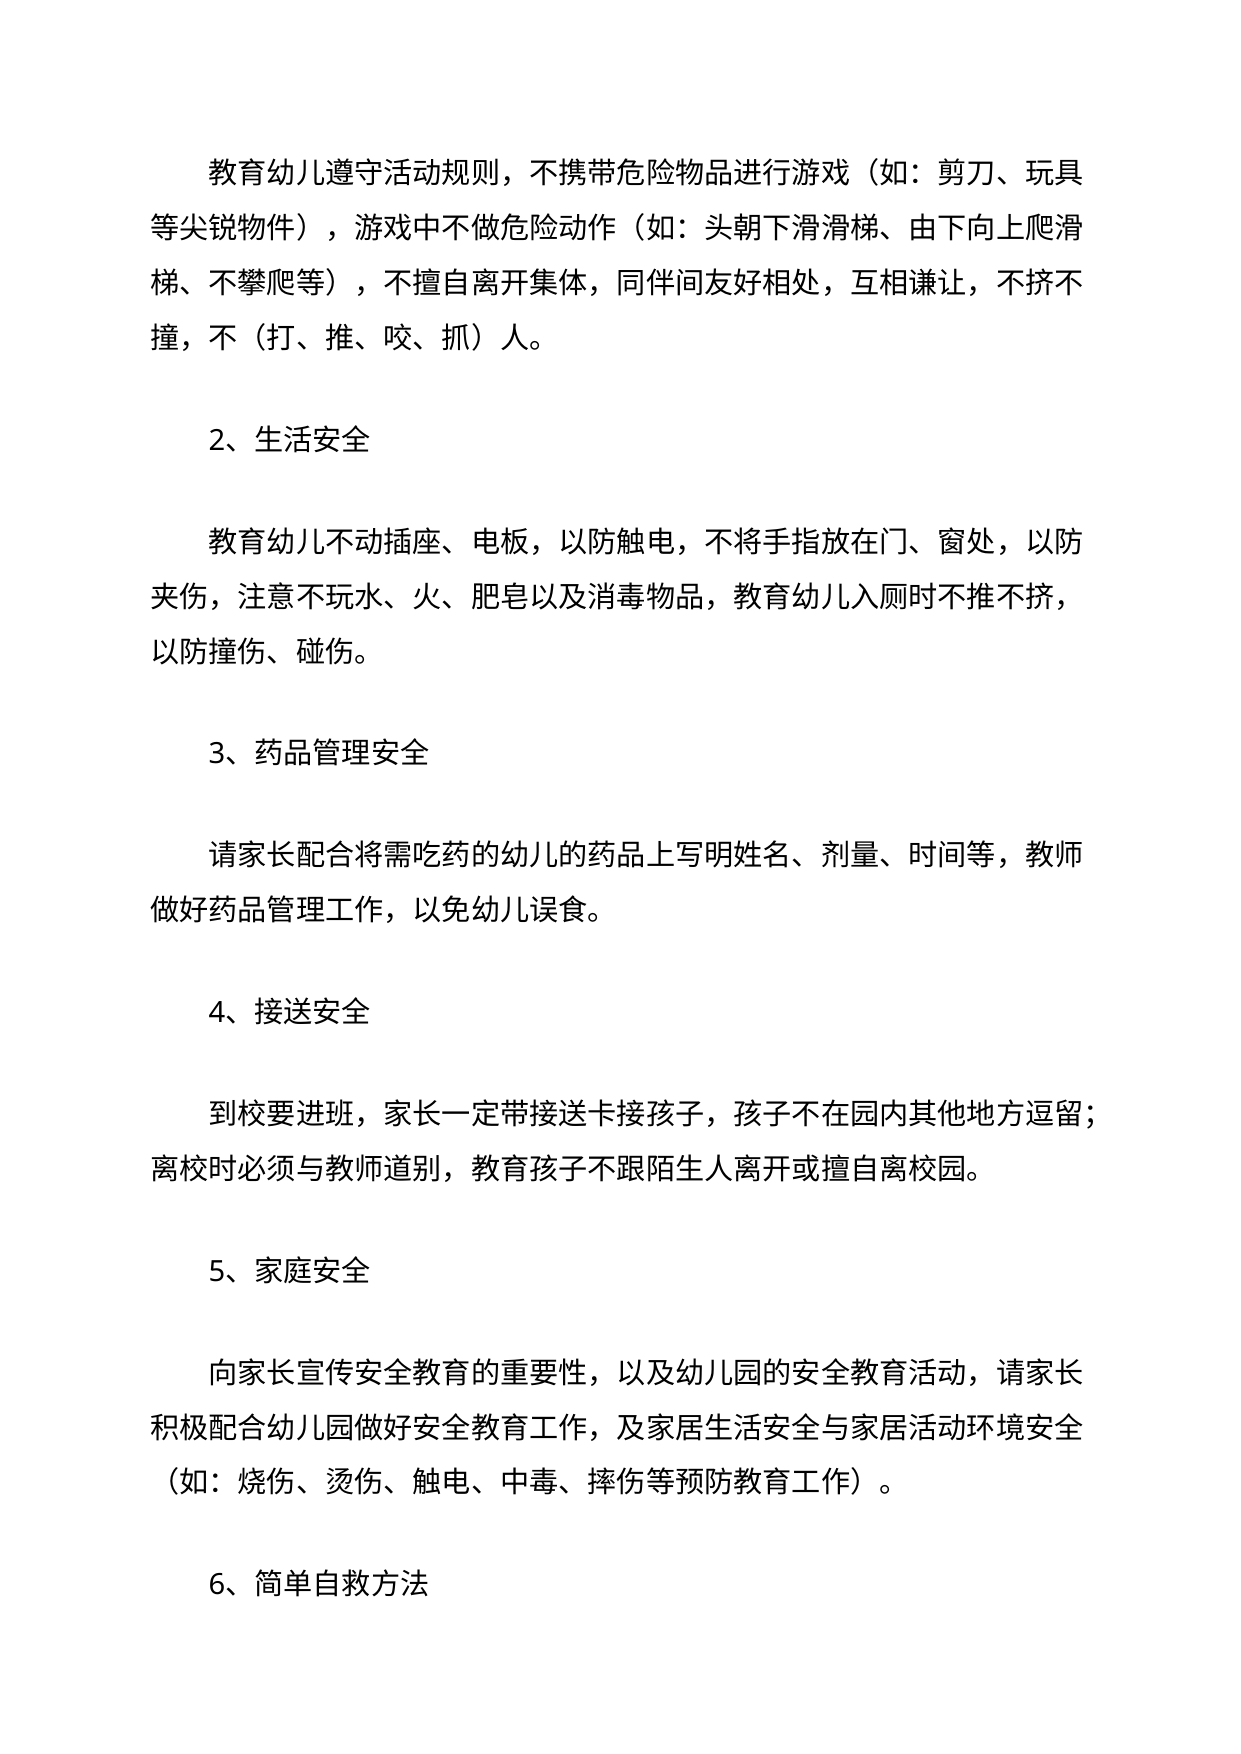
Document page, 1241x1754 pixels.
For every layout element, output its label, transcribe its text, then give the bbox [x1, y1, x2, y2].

text 5、家庭安全 [150, 1247, 1090, 1290]
text 4、接送安全 [150, 989, 1090, 1031]
text 向家长宣传安全教育的重要性，以及幼儿园的安全教育活动，请家长积极配合幼儿园做好安全教育工作，及家居生活安全与家居活动环境安全（如：烧伤、烫伤、触电、中毒、摔伤等预防教育工作）。 [150, 1349, 1090, 1501]
text 教育幼儿不动插座、电板，以防触电，不将手指放在门、窗处，以防夹伤，注意不玩水、火、肥皂以及消毒物品，教育幼儿入厕时不推不挤，以防撞伤、碰伤。 [150, 518, 1090, 671]
text 6、简单自救方法 [150, 1561, 1090, 1603]
text 3、药品管理安全 [150, 730, 1090, 772]
text 到校要进班，家长一定带接送卡接孩子，孩子不在园内其他地方逗留；离校时必须与教师道别，教育孩子不跟陌生人离开或擅自离校园。 [150, 1091, 1090, 1188]
text 2、生活安全 [150, 416, 1090, 459]
text 教育幼儿遵守活动规则，不携带危险物品进行游戏（如：剪刀、玩具等尖锐物件），游戏中不做危险动作（如：头朝下滑滑梯、由下向上爬滑梯、不攀爬等），不擅自离开集体，同伴间友好相处，互相谦让，不挤不撞，不（打、推、咬、抓）人。 [150, 150, 1090, 357]
text 请家长配合将需吃药的幼儿的药品上写明姓名、剂量、时间等，教师做好药品管理工作，以免幼儿误食。 [150, 832, 1090, 929]
